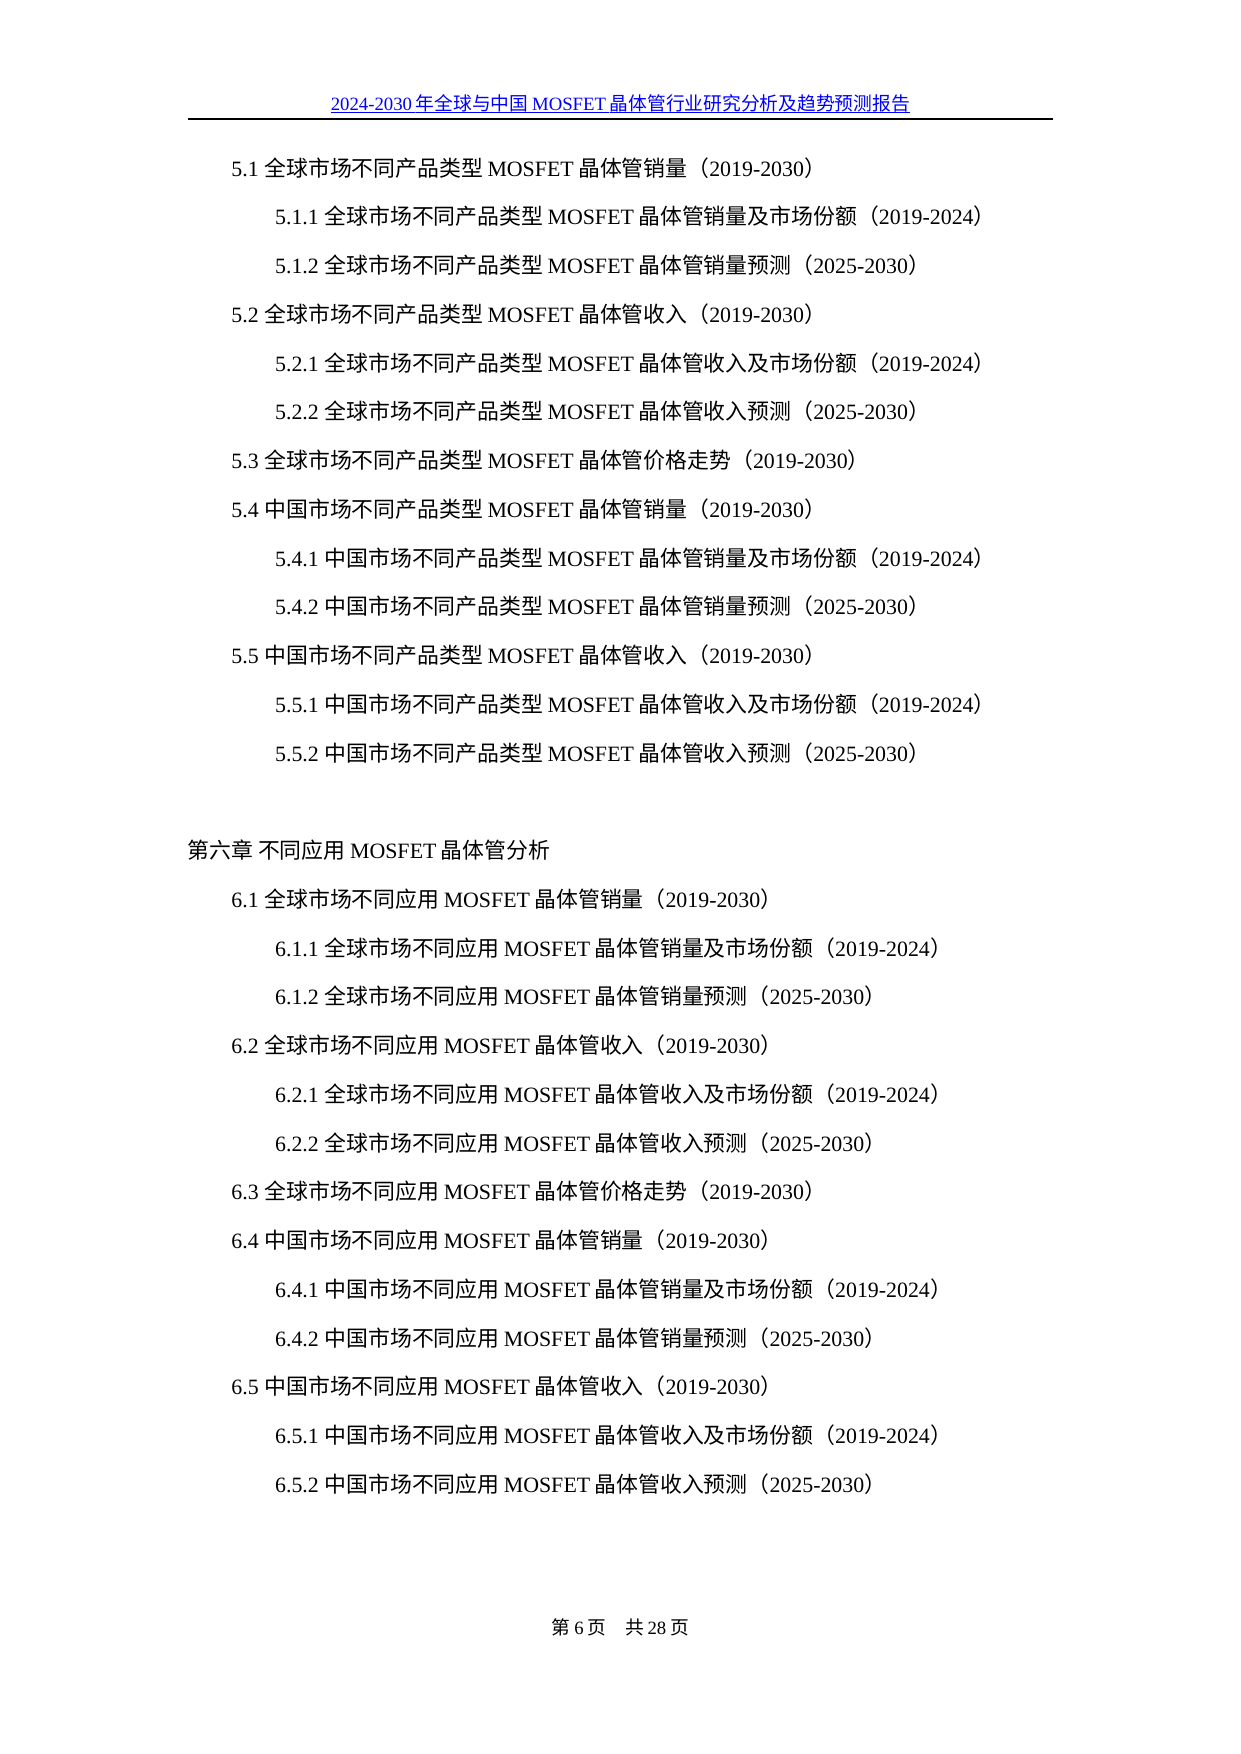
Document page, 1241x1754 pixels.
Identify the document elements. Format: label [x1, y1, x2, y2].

text [187, 150, 1053, 1499]
